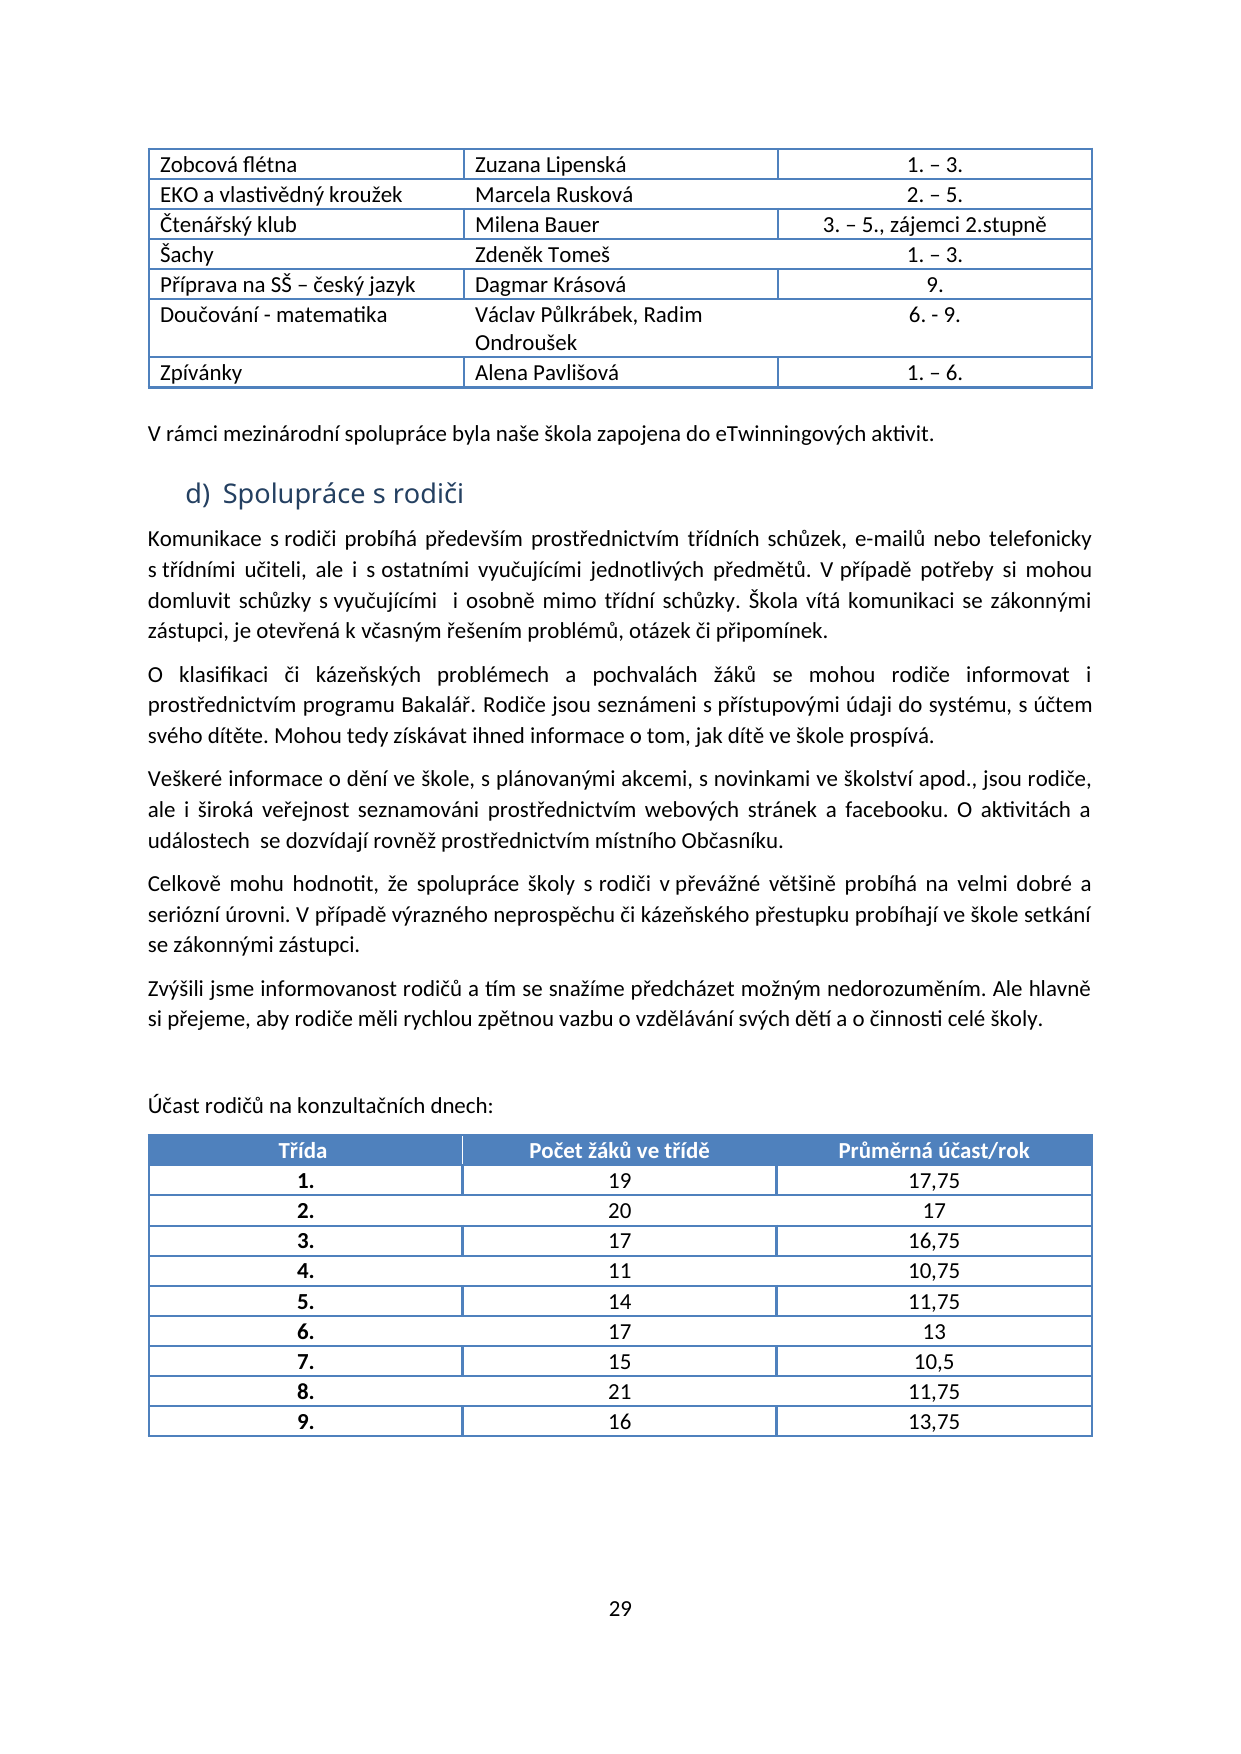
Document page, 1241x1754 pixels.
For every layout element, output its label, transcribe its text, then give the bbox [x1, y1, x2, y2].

table_cell 3. [150, 1227, 461, 1254]
text Zvýšili jsme informovanost rodičů a tím se snažíme předcházet možným nedorozuměním. Ale hlavně si přejeme, aby rodiče měli rychlou zpětnou vazbu o vzdělávání svých dětí a o činnosti celé školy. [148, 974, 1093, 1032]
table_cell 16 [464, 1407, 775, 1435]
table_cell 7. [150, 1347, 461, 1375]
table_cell 14 [464, 1287, 775, 1315]
table_cell 6. [150, 1317, 462, 1345]
table_cell 17 [463, 1317, 776, 1345]
text Účast rodičů na konzultačních dnech: [148, 1091, 1093, 1119]
text Celkově mohu hodnotit, že spolupráce školy s rodiči v převážné většině probíhá na velmi dobré a seriózní úrovni. V případě výrazného neprospěchu či kázeňského přestupku probíhají ve škole setkání se zákonnými zástupci. [148, 869, 1093, 958]
table_cell 8. [150, 1377, 462, 1405]
table_cell 17 [776, 1196, 1091, 1224]
table_cell 11,75 [776, 1377, 1091, 1405]
table_cell 17,75 [778, 1166, 1091, 1194]
text Veškeré informace o dění ve škole, s plánovanými akcemi, s novinkami ve školství apod., jsou rodiče, ale i široká veřejnost seznamováni prostřednictvím webových stránek a facebooku. O aktivitách a událostech se dozvídají rovněž prostřednictvím místního Občasníku. [148, 764, 1093, 854]
text Komunikace s rodiči probíhá především prostřednictvím třídních schůzek, e-mailů nebo telefonicky s třídními učiteli, ale i s ostatními vyučujícími jednotlivých předmětů. V případě potřeby si mohou domluvit schůzky s vyučujícími i osobně mimo třídní schůzky. Škola vítá komunikaci se zákonnými zástupci, je otevřená k včasným řešením problémů, otázek či připomínek. [148, 524, 1093, 644]
table_header Počet žáků ve třídě [463, 1136, 776, 1164]
table_cell 2. – 5. [778, 180, 1091, 208]
table_cell Příprava na SŠ – český jazyk [150, 270, 463, 298]
table_cell Šachy [150, 240, 464, 268]
table_cell Čtenářský klub [150, 210, 463, 238]
table_cell 19 [464, 1166, 775, 1194]
table_cell Doučování - matematika [150, 300, 464, 356]
table_cell 21 [463, 1377, 776, 1405]
table_cell 9. [779, 270, 1091, 298]
table_header Průměrná účast/rok [776, 1136, 1091, 1164]
table_cell 11,75 [778, 1287, 1091, 1315]
table_cell 15 [464, 1347, 775, 1375]
table_cell Alena Pavlišová [465, 358, 777, 386]
table_cell Zobcová flétna [150, 150, 463, 178]
table_cell 1. – 3. [779, 150, 1091, 178]
text O klasifikaci či kázeňských problémech a pochvalách žáků se mohou rodiče informovat i prostřednictvím programu Bakalář. Rodiče jsou seznámeni s přístupovými údaji do systému, s účtem svého dítěte. Mohou tedy získávat ihned informace o tom, jak dítě ve škole prospívá. [148, 660, 1093, 749]
table_cell Zpívánky [150, 358, 463, 386]
table_cell 10,75 [776, 1257, 1091, 1285]
table_cell Dagmar Krásová [465, 270, 777, 298]
table_cell 1. – 3. [778, 240, 1091, 268]
table_cell 3. – 5., zájemci 2.stupně [779, 210, 1091, 238]
table_cell Zdeněk Tomeš [464, 240, 778, 268]
table_cell 9. [150, 1407, 461, 1435]
table_cell 13 [776, 1317, 1091, 1345]
table_cell 17 [464, 1227, 775, 1254]
table_cell Václav Půlkrábek, Radim Ondroušek [464, 300, 778, 356]
table_cell Milena Bauer [465, 210, 777, 238]
table_cell 20 [463, 1196, 776, 1224]
text V rámci mezinárodní spolupráce byla naše škola zapojena do eTwinningových aktivit. [148, 419, 1093, 447]
table_cell 13,75 [778, 1407, 1091, 1435]
table_cell 10,5 [778, 1347, 1091, 1375]
subtitle Spolupráce s rodiči [185, 475, 1093, 512]
table_cell 1. [150, 1166, 461, 1194]
table_cell 16,75 [778, 1227, 1091, 1254]
table_cell 1. – 6. [779, 358, 1091, 386]
table_cell 4. [150, 1257, 462, 1285]
table_cell Marcela Rusková [464, 180, 778, 208]
table_cell 5. [150, 1287, 461, 1315]
table_cell 2. [150, 1196, 462, 1224]
table_cell 6. - 9. [778, 300, 1091, 356]
table_header Třída [150, 1136, 462, 1164]
table_cell 11 [463, 1257, 776, 1285]
table_cell Zuzana Lipenská [465, 150, 777, 178]
table_cell EKO a vlastivědný kroužek [150, 180, 464, 208]
